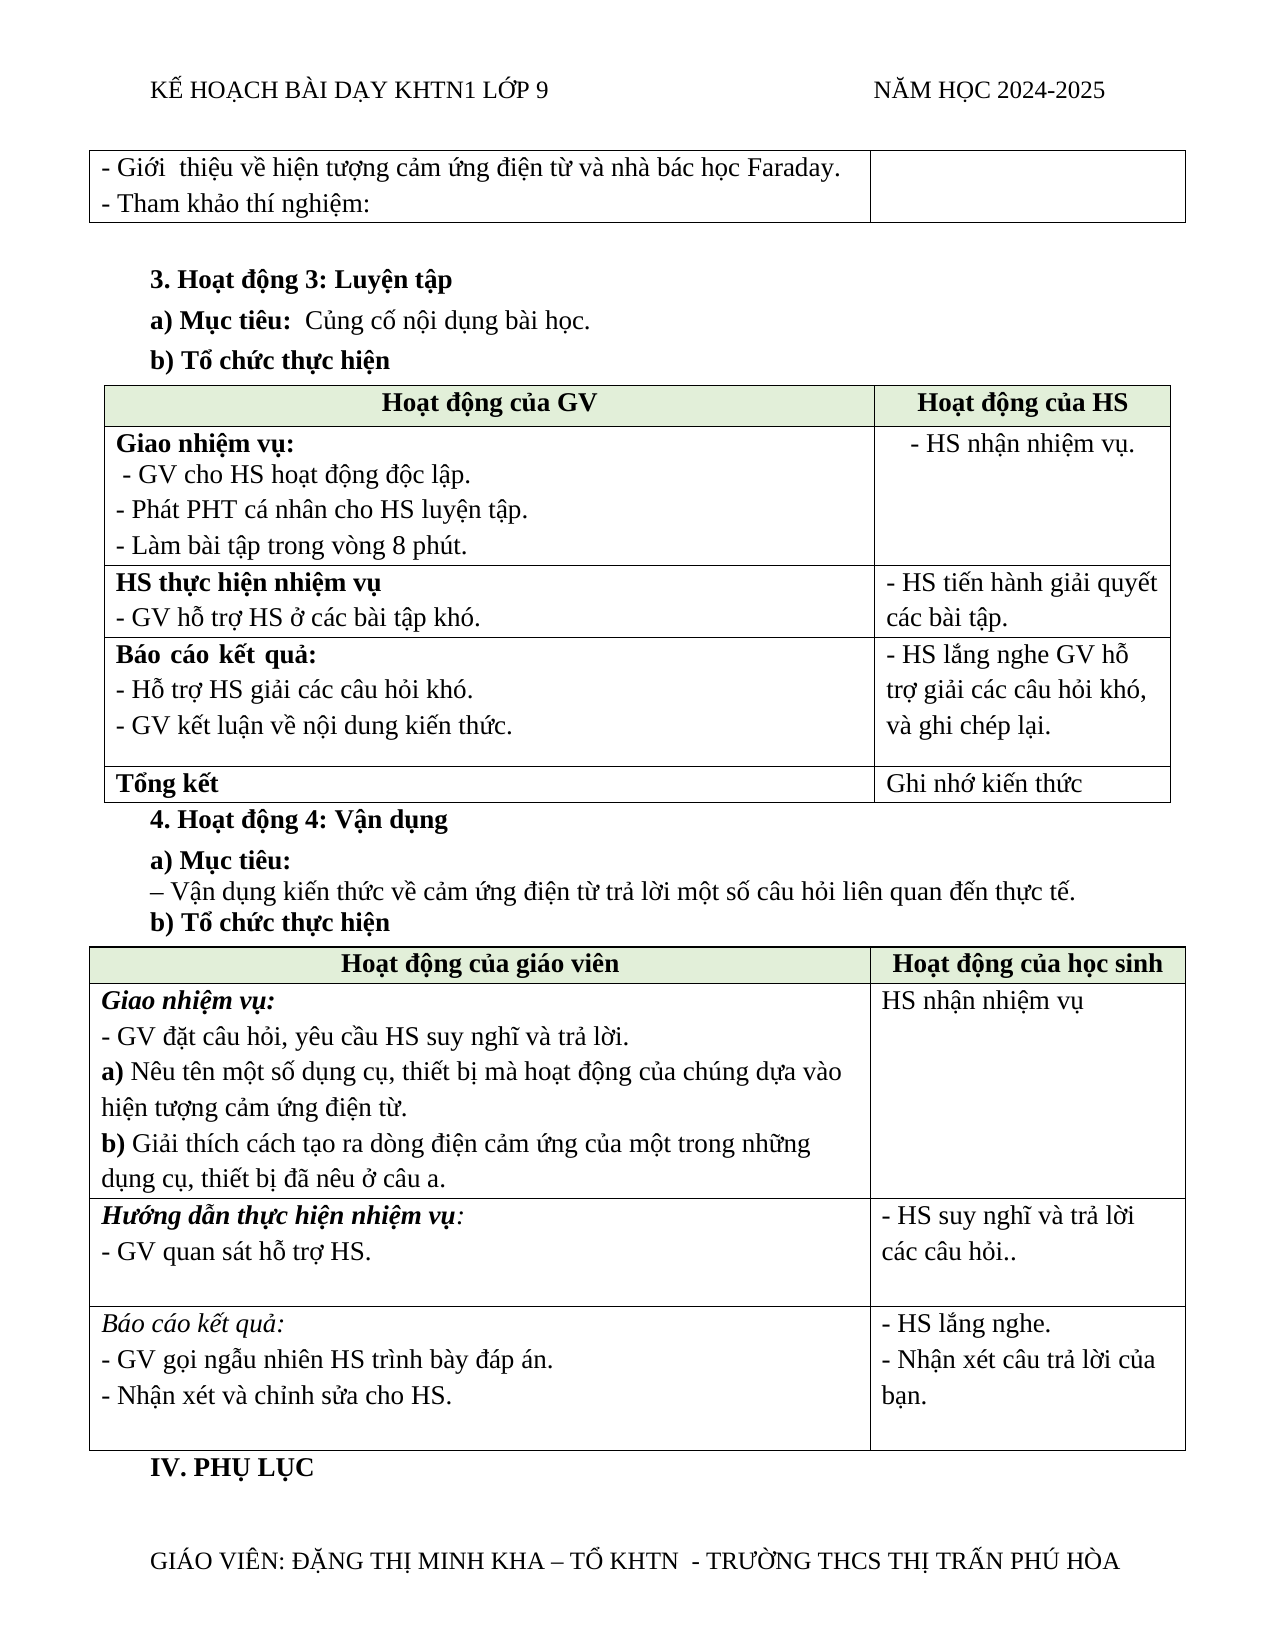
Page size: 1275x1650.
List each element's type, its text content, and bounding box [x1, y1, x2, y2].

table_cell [871, 151, 1185, 222]
text a) Mục tiêu: Củng cố nội dụng bài học. [150, 304, 1125, 335]
table_header Hoạt động của HS [875, 386, 1170, 426]
table_cell - HS lắng nghe. - Nhận xét câu trả lời của bạn. [871, 1307, 1185, 1450]
table_cell - HS tiến hành giải quyết các bài tập. [875, 566, 1170, 637]
table_cell Tổng kết [105, 767, 874, 802]
table_cell Giao nhiệm vụ: - GV đặt câu hỏi, yêu cầu HS suy nghĩ và trả lời. a) Nêu tên một số dụng cụ, thiết bị mà hoạt động của chúng dựa vào hiện tượng cảm ứng điện từ. b) Giải thích cách tạo ra dòng điện cảm ứng của một trong những dụng cụ, thiết bị đã nêu ở câu a. [90, 984, 870, 1198]
table_cell Giao nhiệm vụ: - GV cho HS hoạt động độc lập. - Phát PHT cá nhân cho HS luyện tập. - Làm bài tập trong vòng 8 phút. [105, 427, 874, 565]
text 4. Hoạt động 4: Vận dụng [150, 803, 1125, 834]
text – Vận dụng kiến thức về cảm ứng điện từ trả lời một số câu hỏi liên quan đến thực tế. [150, 875, 1125, 906]
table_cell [90, 151, 870, 222]
table_header Hoạt động của học sinh [871, 948, 1185, 983]
text b) Tổ chức thực hiện [150, 906, 1125, 937]
table_cell Ghi nhớ kiến thức [875, 767, 1170, 802]
table_header Hoạt động của giáo viên [90, 948, 870, 983]
table_cell Báo cáo kết quả: - Hỗ trợ HS giải các câu hỏi khó. - GV kết luận về nội dung kiến thức. [105, 638, 874, 766]
table_cell - HS lắng nghe GV hỗ trợ giải các câu hỏi khó, và ghi chép lại. [875, 638, 1170, 766]
text b) Tổ chức thực hiện [150, 344, 1125, 376]
text IV. PHỤ LỤC [150, 1451, 1125, 1482]
text a) Mục tiêu: [150, 844, 1125, 875]
text 3. Hoạt động 3: Luyện tập [150, 264, 1125, 295]
table_cell HS nhận nhiệm vụ [871, 984, 1185, 1198]
table_cell Báo cáo kết quả: - GV gọi ngẫu nhiên HS trình bày đáp án. - Nhận xét và chỉnh sửa cho HS. [90, 1307, 870, 1450]
table_header Hoạt động của GV [105, 386, 874, 426]
table_cell HS thực hiện nhiệm vụ - GV hỗ trợ HS ở các bài tập khó. [105, 566, 874, 637]
table_cell - HS suy nghĩ và trả lời các câu hỏi.. [871, 1199, 1185, 1306]
table_cell Hướng dẫn thực hiện nhiệm vụ: - GV quan sát hỗ trợ HS. [90, 1199, 870, 1306]
table_cell - HS nhận nhiệm vụ. [875, 427, 1170, 565]
